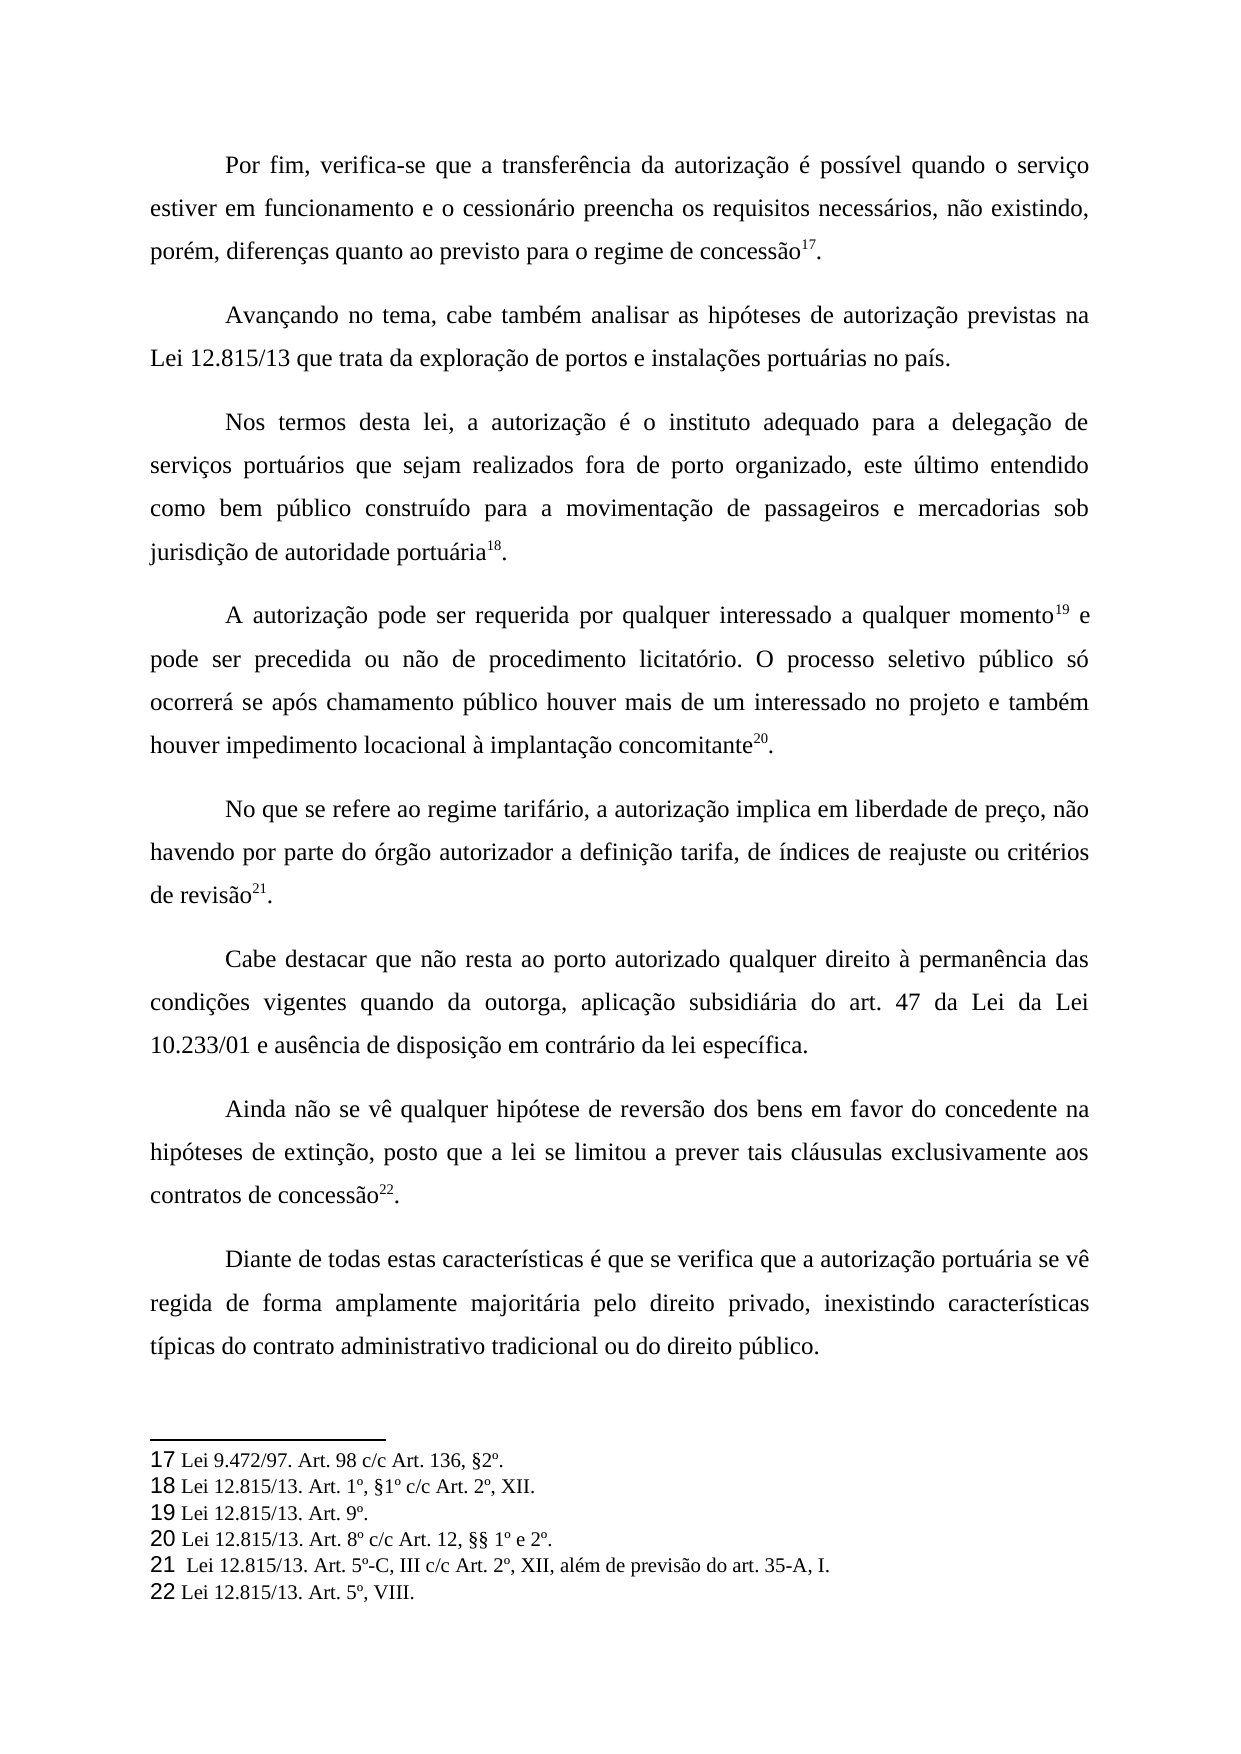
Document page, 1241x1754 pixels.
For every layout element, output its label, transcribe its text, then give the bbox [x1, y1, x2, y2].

text Cabe destacar que não resta ao porto autorizado qualquer direito à permanência das condições vigentes quando da outorga, aplicação subsidiária do art. 47 da Lei da Lei 10.233/01 e ausência de disposição em contrário da lei específica. [150, 944, 1090, 1059]
text No que se refere ao regime tarifário, a autorização implica em liberdade de preço, não havendo por parte do órgão autorizador a definição tarifa, de índices de reajuste ou critérios de revisão. [150, 794, 1090, 909]
text Diante de todas estas características é que se verifica que a autorização portuária se vê regida de forma amplamente majoritária pelo direito privado, inexistindo características típicas do contrato administrativo tradicional ou do direito público. [150, 1244, 1090, 1359]
text Nos termos desta lei, a autorização é o instituto adequado para a delegação de serviços portuários que sejam realizados fora de porto organizado, este último entendido como bem público construído para a movimentação de passageiros e mercadorias sob jurisdição de autoridade portuária. [150, 407, 1090, 565]
text Ainda não se vê qualquer hipótese de reversão dos bens em favor do concedente na hipóteses de extinção, posto que a lei se limitou a prever tais cláusulas exclusivamente aos contratos de concessão. [150, 1094, 1090, 1209]
text Por fim, verifica-se que a transferência da autorização é possível quando o serviço estiver em funcionamento e o cessionário preencha os requisitos necessários, não existindo, porém, diferenças quanto ao previsto para o regime de concessão. [150, 150, 1090, 265]
text Avançando no tema, cabe também analisar as hipóteses de autorização previstas na Lei 12.815/13 que trata da exploração de portos e instalações portuárias no país. [150, 300, 1090, 372]
text A autorização pode ser requerida por qualquer interessado a qualquer momento e pode ser precedida ou não de procedimento licitatório. O processo seletivo público só ocorrerá se após chamamento público houver mais de um interessado no projeto e também houver impedimento locacional à implantação concomitante. [150, 601, 1090, 759]
